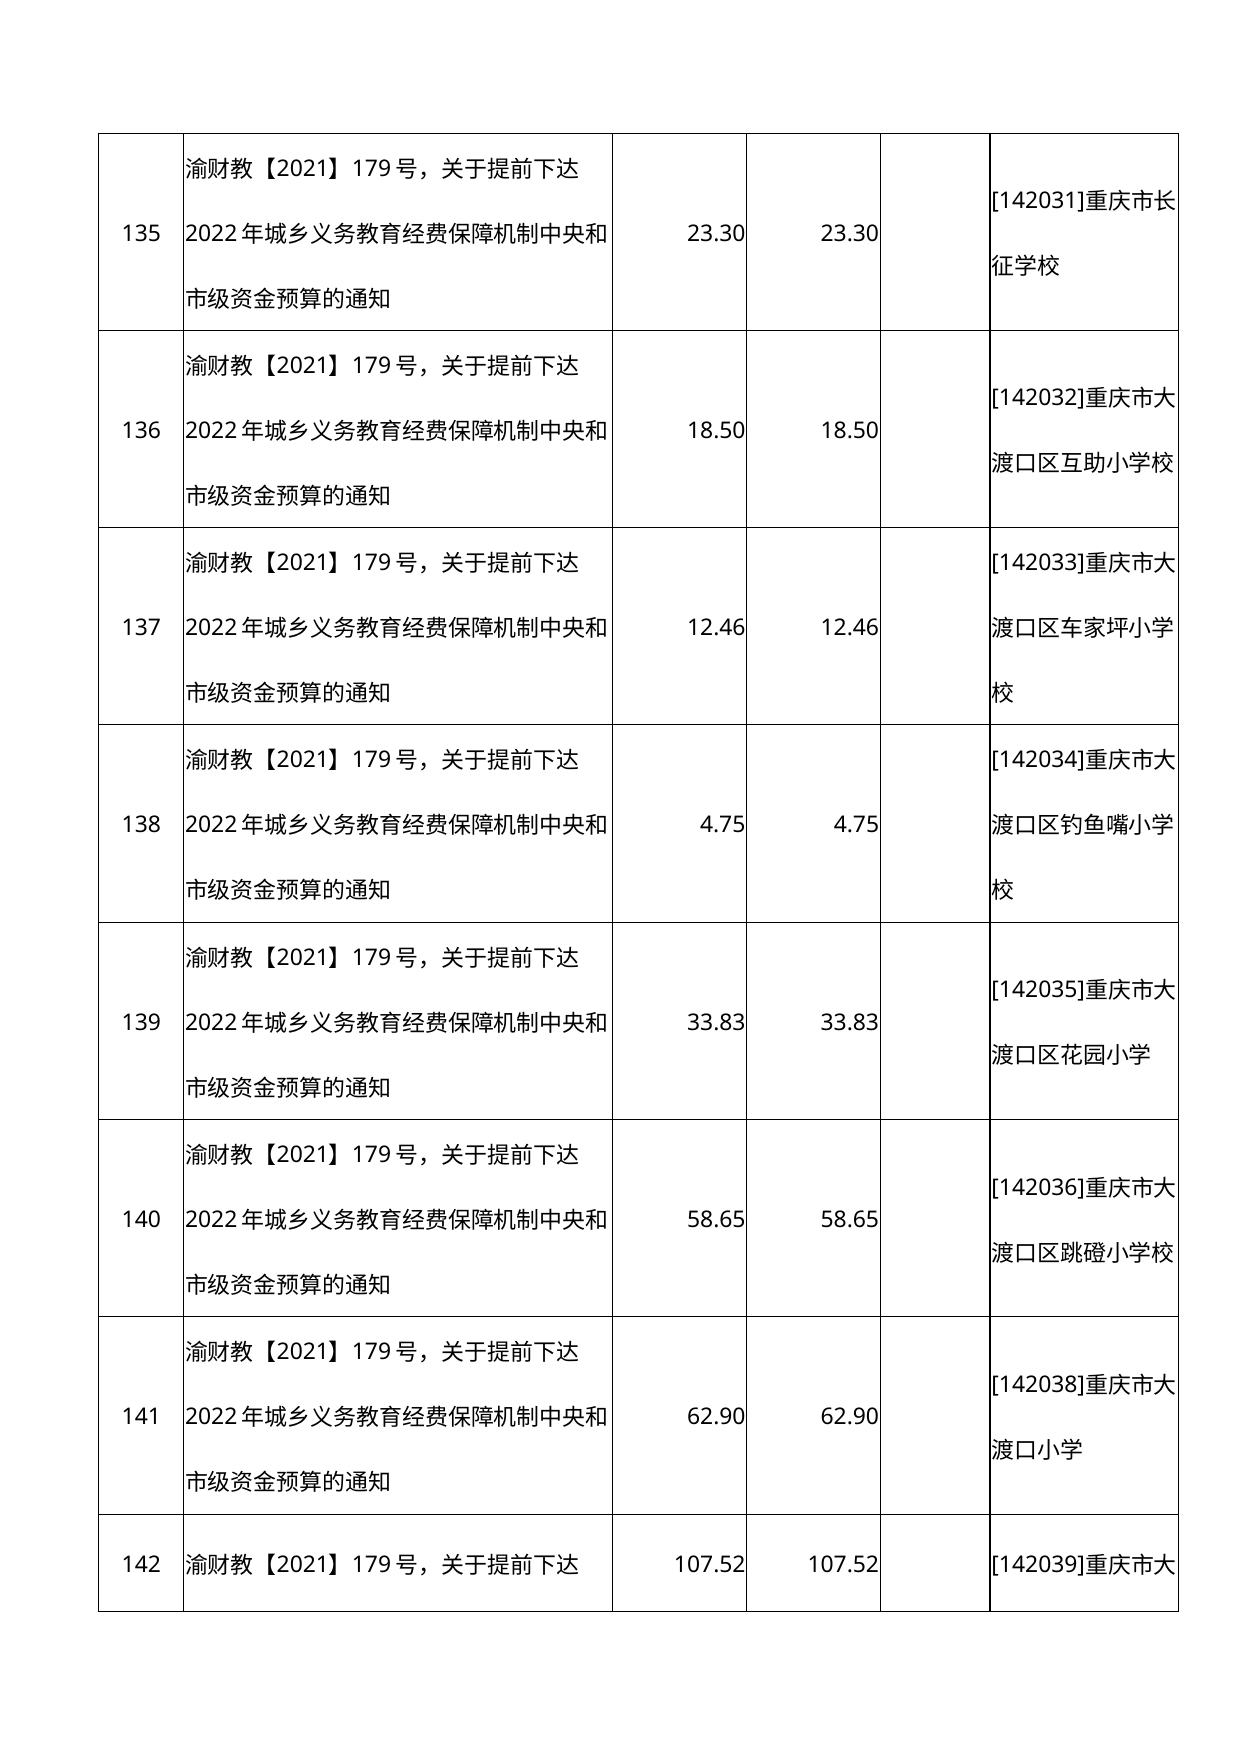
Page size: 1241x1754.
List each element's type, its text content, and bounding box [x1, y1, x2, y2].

table_cell 139 [99, 923, 183, 1119]
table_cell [184, 1317, 612, 1513]
table_cell 渝财教【2021】179号，关于提前下达2022年城乡义务教育经费保障机制中央和市级资金预算的通知 [184, 725, 612, 922]
table_cell 142 [99, 1515, 183, 1611]
table_cell 18.50 [747, 331, 880, 527]
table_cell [184, 1515, 612, 1611]
table_cell 4.75 [747, 725, 880, 922]
table_cell [142031]重庆市长征学校 [991, 134, 1178, 330]
table_cell 12.46 [613, 528, 746, 724]
table_cell 62.90 [613, 1317, 746, 1513]
table_cell [881, 1120, 989, 1316]
table_cell 12.46 [747, 528, 880, 724]
table_cell 135 [99, 134, 183, 330]
table_cell 渝财教【2021】179号，关于提前下达2022年城乡义务教育经费保障机制中央和市级资金预算的通知 [184, 923, 612, 1119]
table_cell 33.83 [613, 923, 746, 1119]
table_cell 62.90 [747, 1317, 880, 1513]
table_cell 141 [99, 1317, 183, 1513]
table_cell 58.65 [613, 1120, 746, 1316]
table_cell 33.83 [747, 923, 880, 1119]
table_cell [184, 331, 612, 527]
table_cell 渝财教【2021】179号，关于提前下达2022年城乡义务教育经费保障机制中央和市级资金预算的通知 [184, 1120, 612, 1316]
table_cell [142032]重庆市大渡口区互助小学校 [991, 331, 1178, 527]
table_cell 18.50 [613, 331, 746, 527]
table_cell 23.30 [747, 134, 880, 330]
table_cell [881, 1317, 989, 1513]
table_cell [142034]重庆市大渡口区钓鱼嘴小学校 [991, 725, 1178, 922]
table_cell 107.52 [747, 1515, 880, 1611]
table_cell 4.75 [613, 725, 746, 922]
table_cell [142035]重庆市大渡口区花园小学 [991, 923, 1178, 1119]
table_cell 107.52 [613, 1515, 746, 1611]
table_cell 渝财教【2021】179号，关于提前下达2022年城乡义务教育经费保障机制中央和市级资金预算的通知 [184, 528, 612, 724]
table_cell [881, 923, 989, 1119]
table_cell 58.65 [747, 1120, 880, 1316]
table_cell 140 [99, 1120, 183, 1316]
table_cell 138 [99, 725, 183, 922]
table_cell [991, 1515, 1178, 1611]
table_cell [881, 528, 989, 724]
table_cell 136 [99, 331, 183, 527]
table_cell [881, 725, 989, 922]
table_cell [142036]重庆市大渡口区跳磴小学校 [991, 1120, 1178, 1316]
table_cell [881, 1515, 989, 1611]
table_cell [184, 134, 612, 330]
table_cell [142038]重庆市大渡口小学 [991, 1317, 1178, 1513]
table_cell 137 [99, 528, 183, 724]
table_cell [881, 331, 989, 527]
table_cell [881, 134, 989, 330]
table_cell 23.30 [613, 134, 746, 330]
table_cell [142033]重庆市大渡口区车家坪小学校 [991, 528, 1178, 724]
